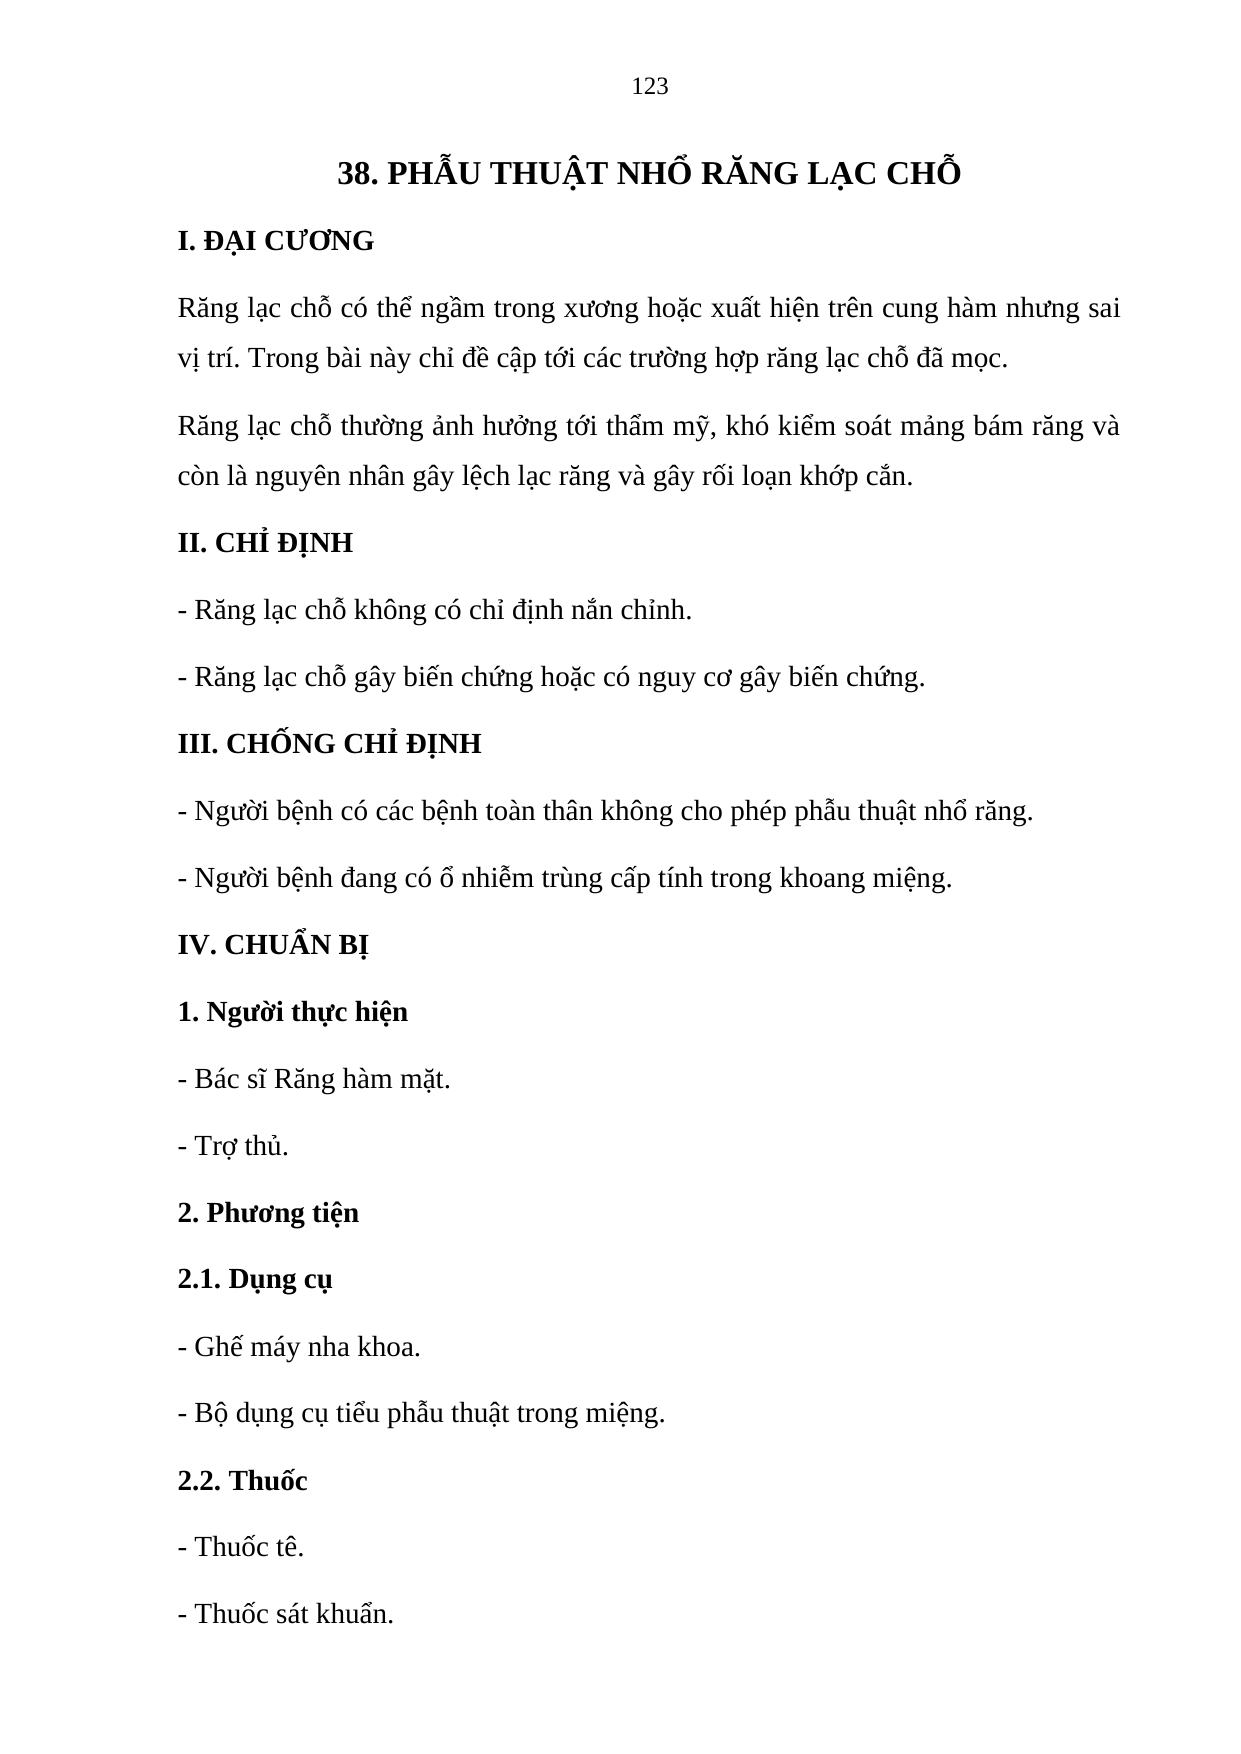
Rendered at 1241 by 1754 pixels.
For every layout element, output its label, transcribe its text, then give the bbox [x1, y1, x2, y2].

text 2.2. Thuốc [177, 1463, 1122, 1496]
text Răng lạc chỗ thường ảnh hưởng tới thẩm mỹ, khó kiểm soát mảng bám răng và còn là nguyên nhân gây lệch lạc răng và gây rối loạn khớp cắn. [177, 408, 1122, 491]
text - Người bệnh đang có ổ nhiễm trùng cấp tính trong khoang miệng. [177, 860, 1122, 893]
text 1. Người thực hiện [177, 994, 1122, 1027]
text - Thuốc tê. [177, 1529, 1122, 1563]
text - Bộ dụng cụ tiểu phẫu thuật trong miệng. [177, 1396, 1122, 1429]
text - Răng lạc chỗ không có chỉ định nắn chỉnh. [177, 592, 1122, 625]
text - Bác sĩ Răng hàm mặt. [177, 1061, 1122, 1094]
text II. CHỈ ĐỊNH [177, 525, 1122, 558]
text - Ghế máy nha khoa. [177, 1329, 1122, 1362]
text IV. CHUẨN BỊ [177, 927, 1122, 960]
text 2. Phương tiện [177, 1195, 1122, 1228]
text 2.1. Dụng cụ [177, 1262, 1122, 1295]
text - Thuốc sát khuẩn. [177, 1597, 1122, 1630]
text Răng lạc chỗ có thể ngầm trong xương hoặc xuất hiện trên cung hàm nhưng sai vị trí. Trong bài này chỉ đề cập tới các trường hợp răng lạc chỗ đã mọc. [177, 290, 1122, 374]
text III. CHỐNG CHỈ ĐỊNH [177, 726, 1122, 759]
subtitle 38. PHẪU THUẬT NHỔ RĂNG LẠC CHỖ [177, 153, 1122, 192]
text - Trợ thủ. [177, 1128, 1122, 1161]
text - Người bệnh có các bệnh toàn thân không cho phép phẫu thuật nhổ răng. [177, 793, 1122, 826]
text I. ĐẠI CƯƠNG [177, 223, 1122, 257]
text - Răng lạc chỗ gây biến chứng hoặc có nguy cơ gây biến chứng. [177, 659, 1122, 692]
